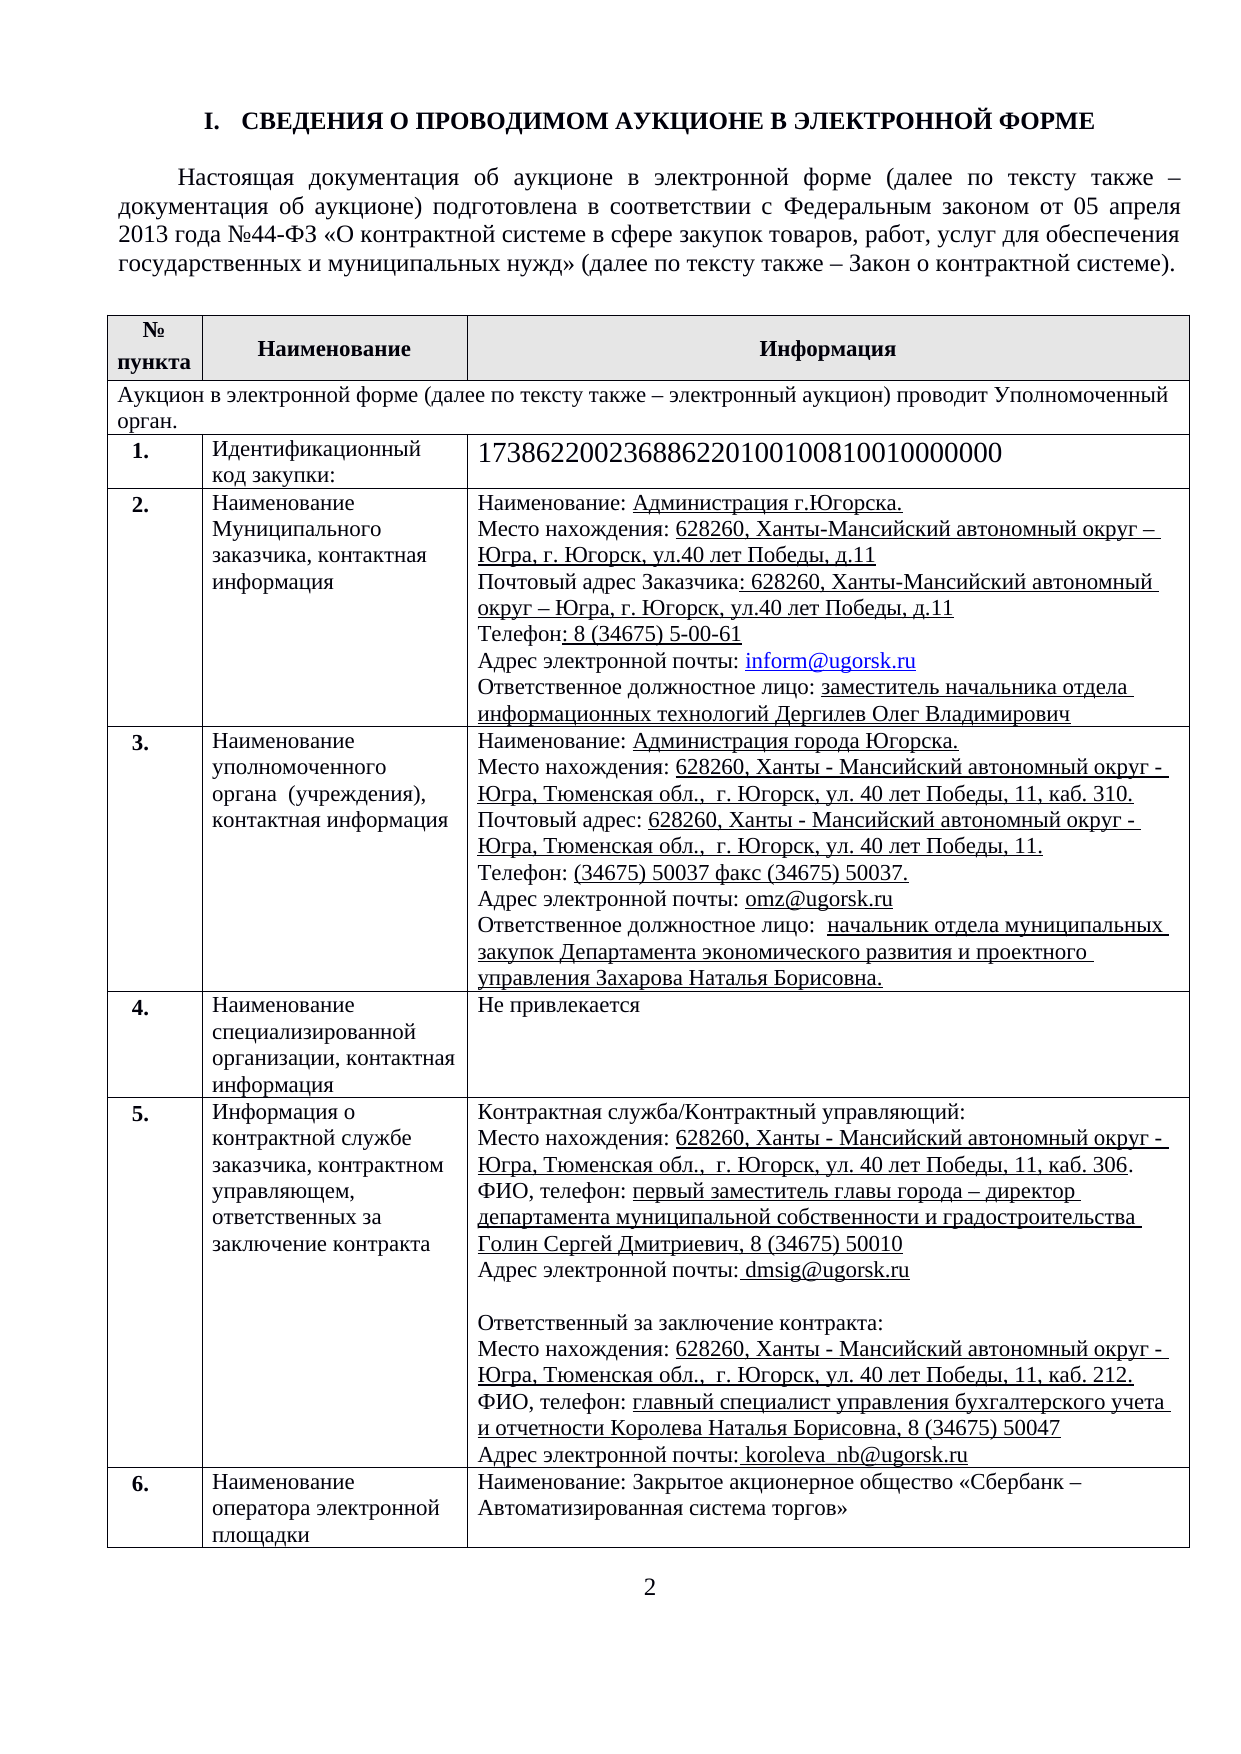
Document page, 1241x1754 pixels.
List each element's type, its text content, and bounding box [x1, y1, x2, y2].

table_cell Наименование специализированной организации, контактная информация [203, 992, 467, 1097]
table_header № пункта [108, 316, 202, 380]
table_cell Наименование: Администрация города Югорска. Место нахождения: 628260, Ханты - Мансийский автономный округ - Югра, Тюменская обл., г. Югорск, ул. 40 лет Победы, 11, каб. 310. Почтовый адрес: 628260, Ханты - Мансийский автономный округ - Югра, Тюменская обл., г. Югорск, ул. 40 лет Победы, 11. Телефон: (34675) 50037 факс (34675) 50037. Адрес электронной почты: omz@ugorsk.ru Ответственное должностное лицо: начальник отдела муниципальных закупок Департамента экономического развития и проектного управления Захарова Наталья Борисовна. [468, 727, 1189, 991]
table_cell [108, 1098, 202, 1467]
table_cell [108, 727, 202, 991]
table_cell Наименование Муниципального заказчика, контактная информация [203, 489, 467, 726]
table_cell Наименование: Администрация г.Югорска. Место нахождения: 628260, Ханты-Мансийский автономный округ – Югра, г. Югорск, ул.40 лет Победы, д.11 Почтовый адрес Заказчика: 628260, Ханты-Мансийский автономный округ – Югра, г. Югорск, ул.40 лет Победы, д.11 Телефон: 8 (34675) 5-00-61 Адрес электронной почты: inform@ugorsk.ru Ответственное должностное лицо: заместитель начальника отдела информационных технологий Дергилев Олег Владимирович [468, 489, 1189, 726]
table_cell Не привлекается [468, 992, 1189, 1097]
table_header Наименование [203, 316, 467, 380]
table_cell Наименование: Закрытое акционерное общество «Сбербанк – Автоматизированная система торгов» [468, 1468, 1189, 1547]
table_cell Наименование уполномоченного органа (учреждения), контактная информация [203, 727, 467, 991]
table_header Информация [468, 316, 1189, 380]
table_cell Контрактная служба/Контрактный управляющий: Место нахождения: 628260, Ханты - Мансийский автономный округ - Югра, Тюменская обл., г. Югорск, ул. 40 лет Победы, 11, каб. 306. ФИО, телефон: первый заместитель главы города – директор департамента муниципальной собственности и градостроительства Голин Сергей Дмитриевич, 8 (34675) 50010 Адрес электронной почты: dmsig@ugorsk.ru Ответственный за заключение контракта: Место нахождения: 628260, Ханты - Мансийский автономный округ - Югра, Тюменская обл., г. Югорск, ул. 40 лет Победы, 11, каб. 212. ФИО, телефон: главный специалист управления бухгалтерского учета и отчетности Королева Наталья Борисовна, 8 (34675) 50047 Адрес электронной почты: koroleva_nb@ugorsk.ru [468, 1098, 1189, 1467]
list СВЕДЕНИЯ О ПРОВОДИМОМ АУКЦИОНЕ В ЭЛЕКТРОННОЙ ФОРМЕ [118, 106, 1181, 135]
table_cell [108, 992, 202, 1097]
table_cell Информация о контрактной службе заказчика, контрактном управляющем, ответственных за заключение контракта [203, 1098, 467, 1467]
text Настоящая документация об аукционе в электронной форме (далее по тексту также – документация об аукционе) подготовлена в соответствии с Федеральным законом от 05 апреля 2013 года №44-ФЗ «О контрактной системе в сфере закупок товаров, работ, услуг для обеспечения государственных и муниципальных нужд» (далее по тексту также – Закон о контрактной системе). [118, 162, 1181, 277]
table_cell Наименование оператора электронной площадки [203, 1468, 467, 1547]
table_cell [108, 435, 202, 488]
table_cell 173862200236886220100100810010000000 [468, 435, 1189, 488]
table_cell [108, 489, 202, 726]
table_cell Идентификационный код закупки: [203, 435, 467, 488]
table_cell Аукцион в электронной форме (далее по тексту также – электронный аукцион) проводит Уполномоченный орган. [108, 381, 1189, 434]
table_cell [108, 1468, 202, 1547]
